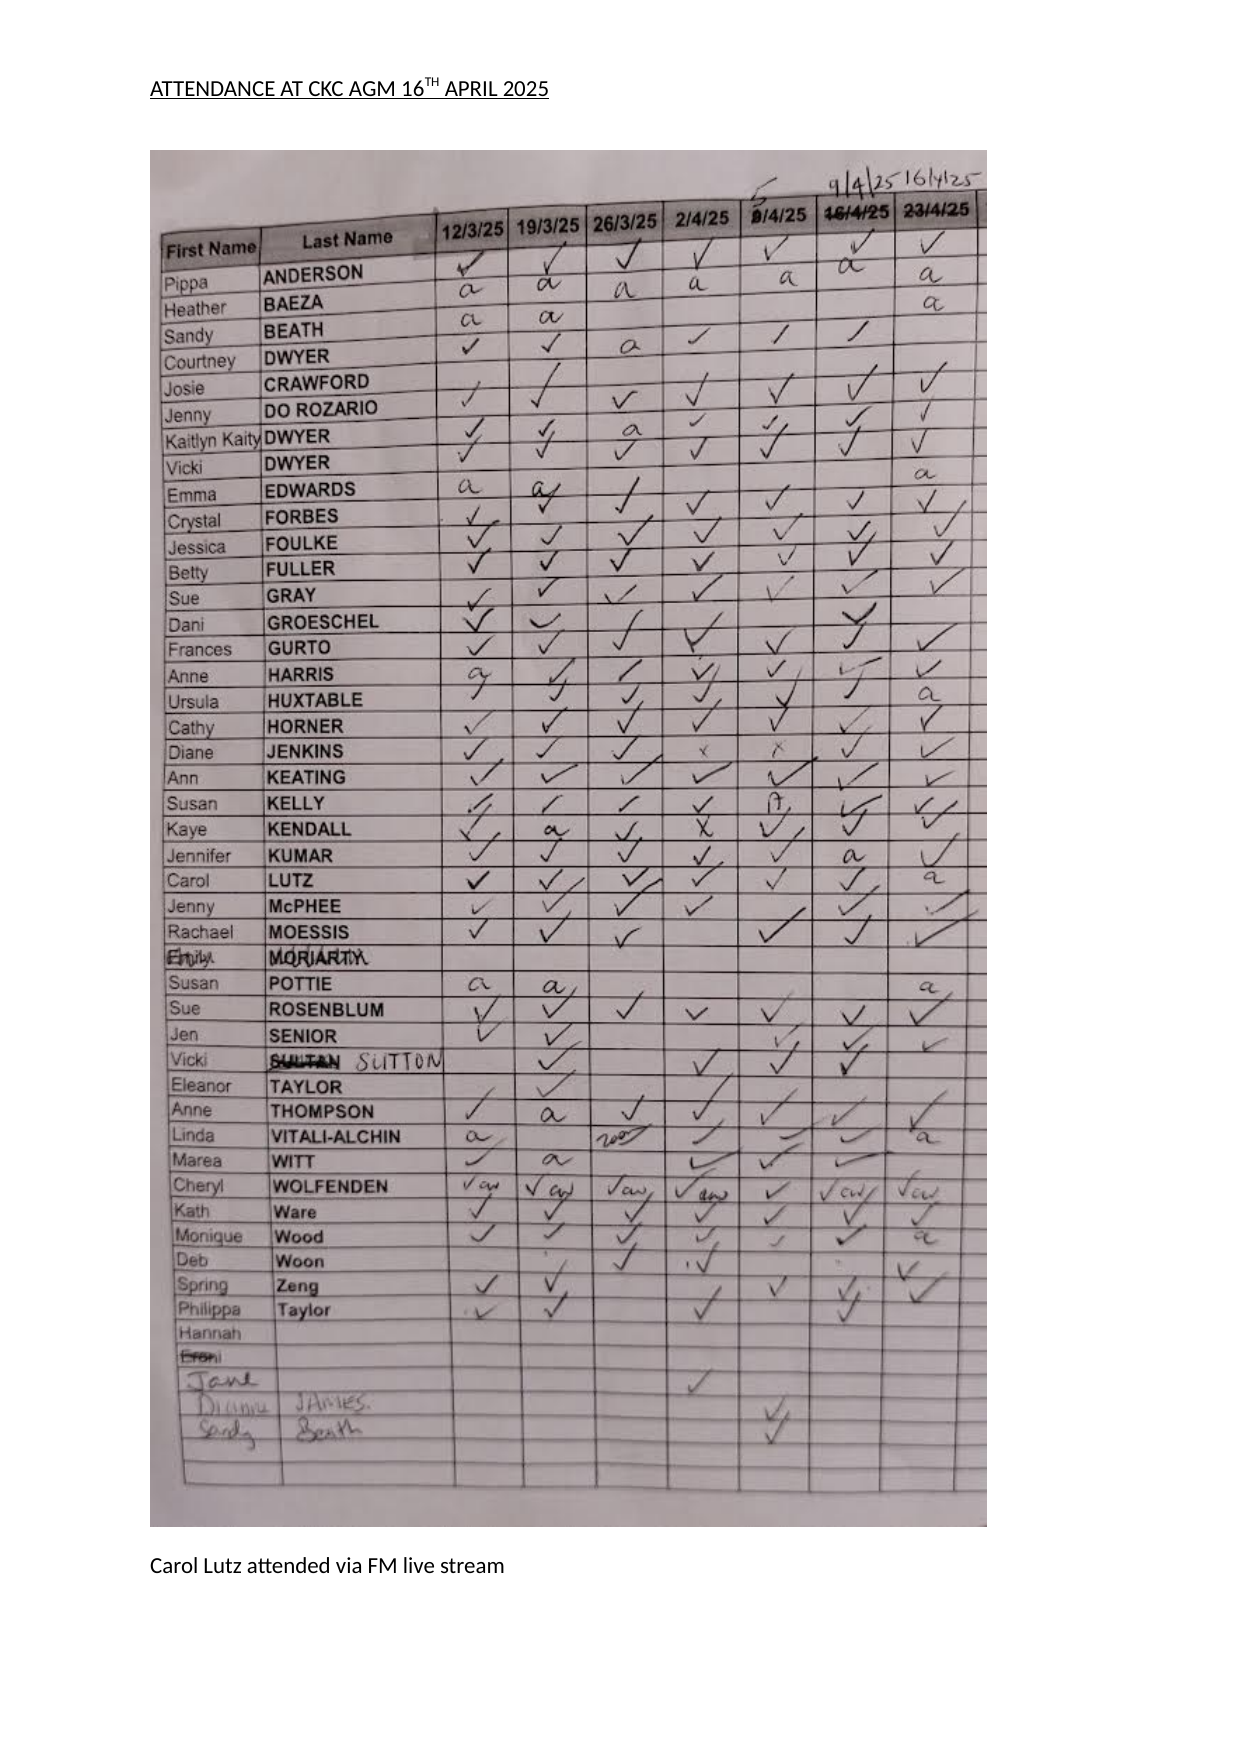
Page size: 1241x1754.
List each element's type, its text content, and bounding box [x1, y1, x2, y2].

picture [150, 150, 987, 1527]
text Carol Lutz attended via FM live stream [150, 1552, 1090, 1579]
